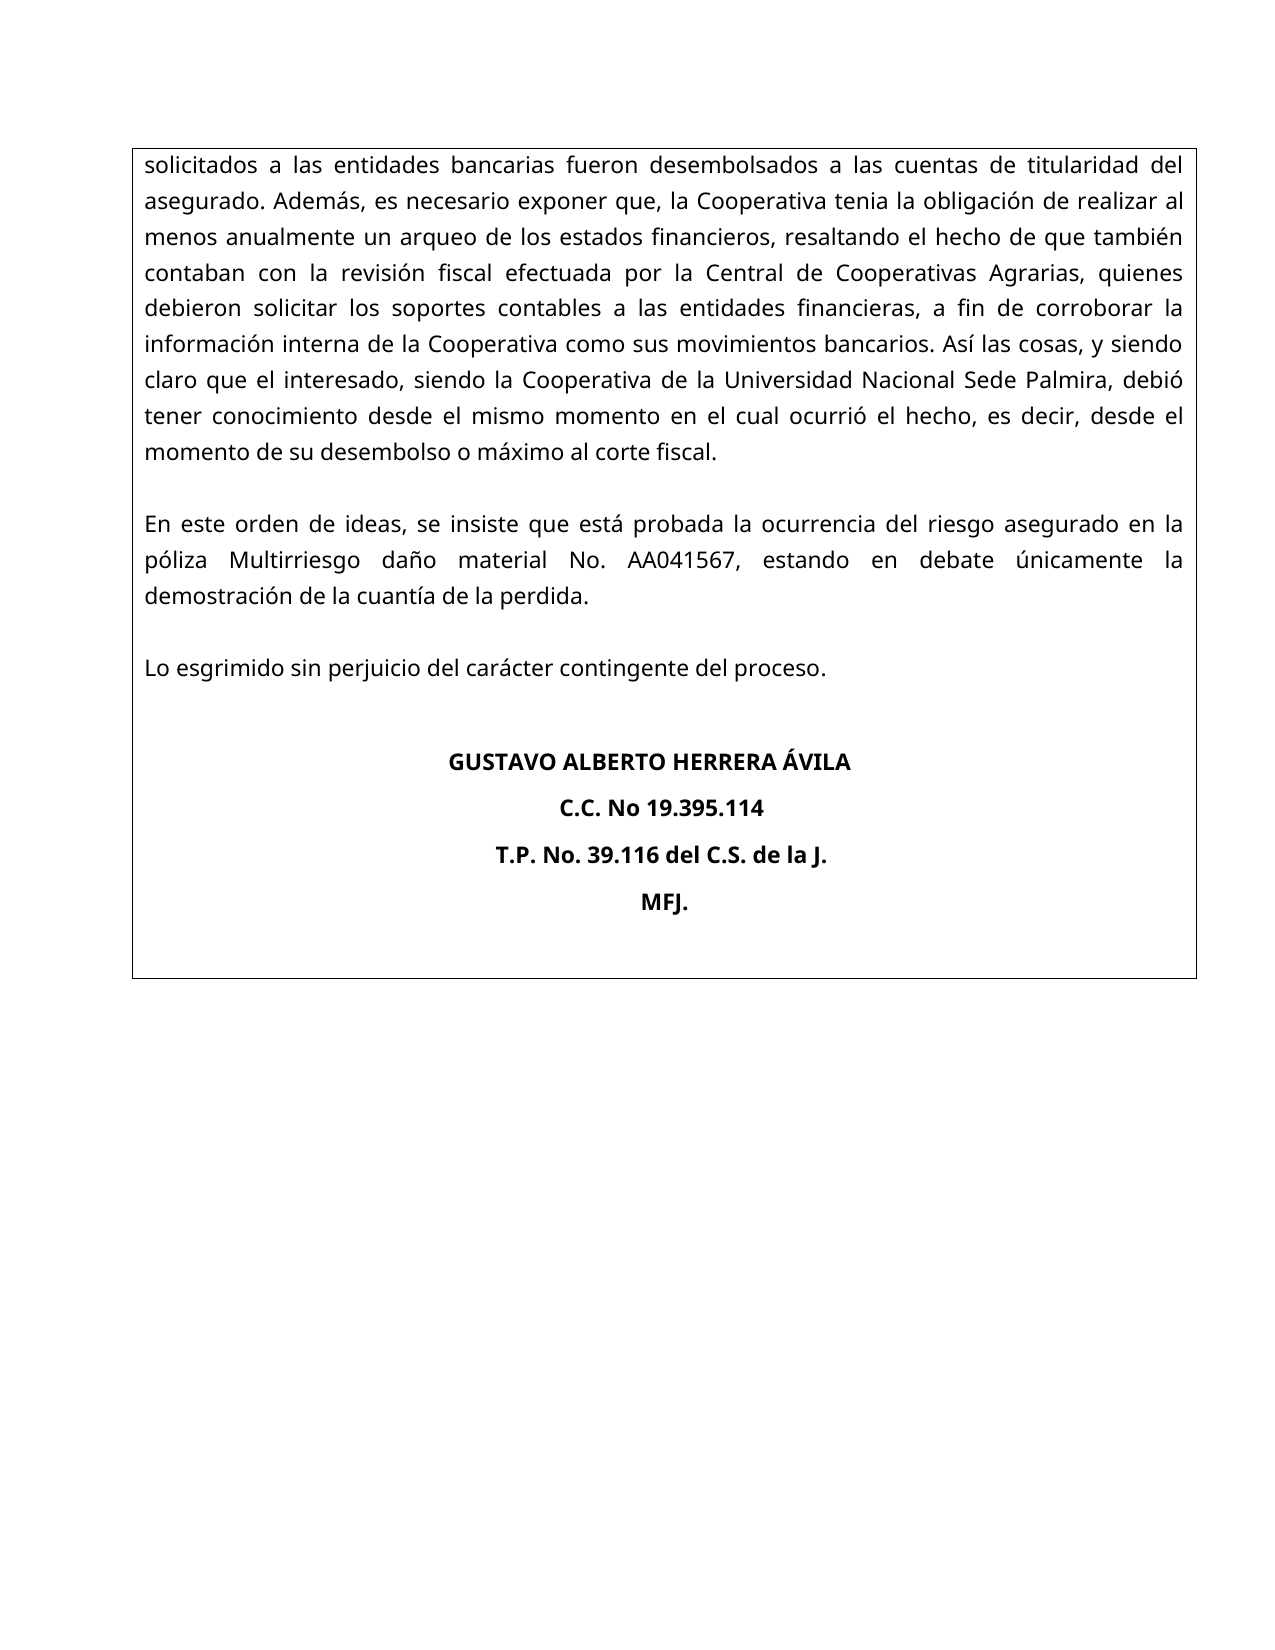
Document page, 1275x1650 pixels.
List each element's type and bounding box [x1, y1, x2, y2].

table_cell [133, 149, 1196, 977]
